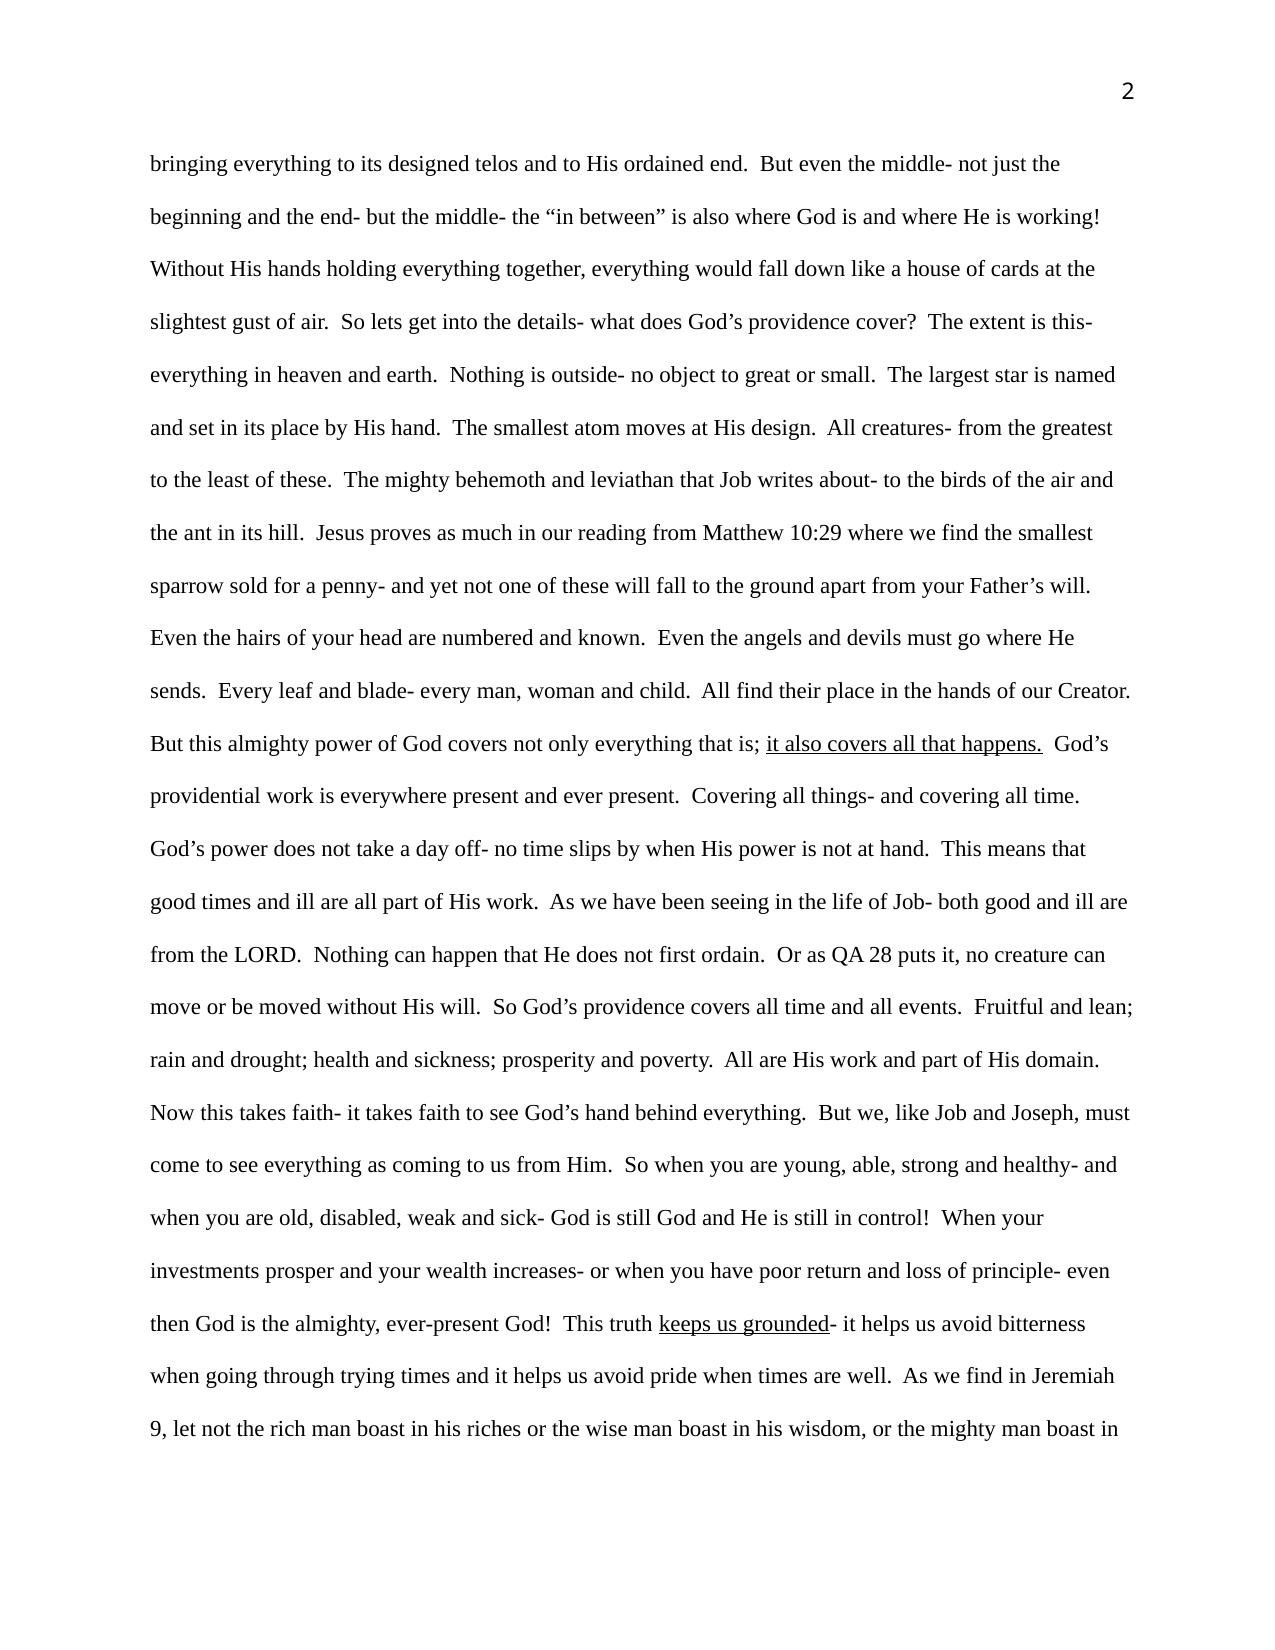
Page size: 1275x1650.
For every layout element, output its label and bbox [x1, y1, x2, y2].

text [150, 150, 1134, 1441]
